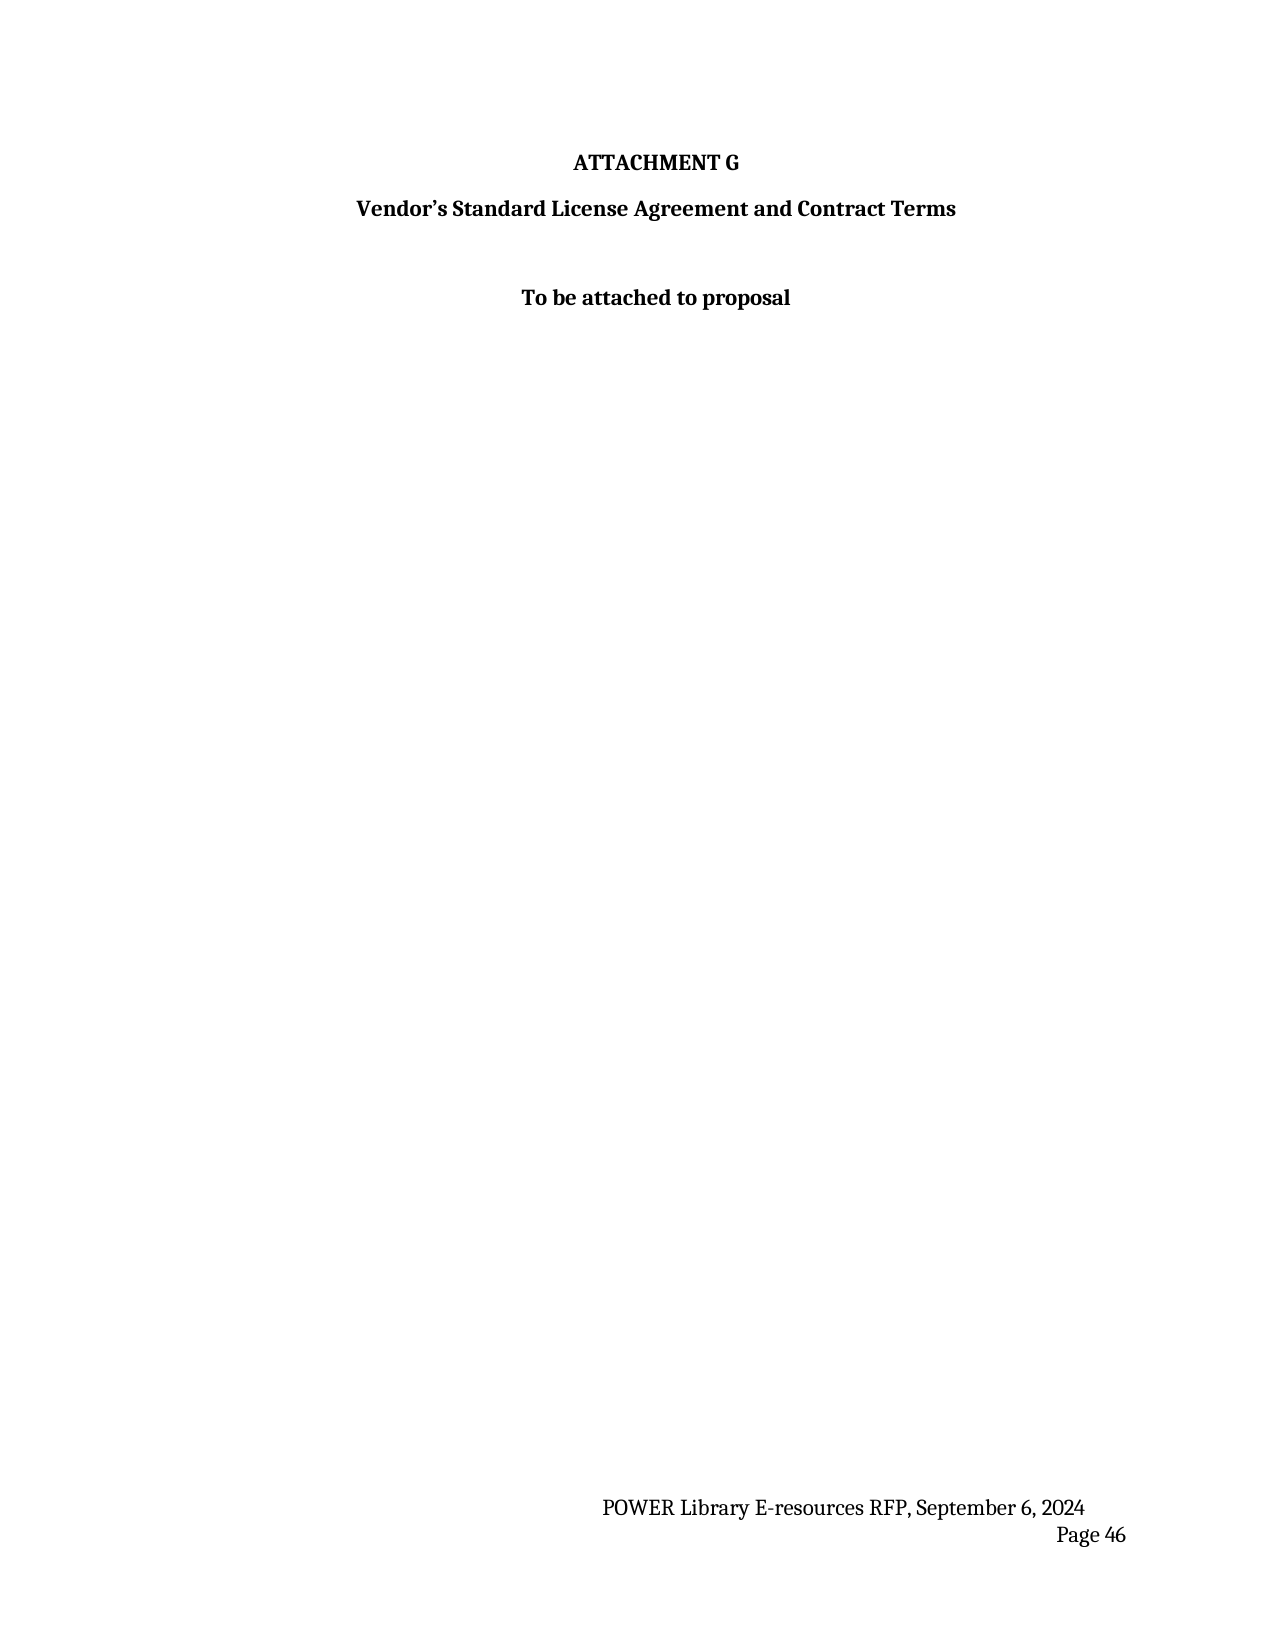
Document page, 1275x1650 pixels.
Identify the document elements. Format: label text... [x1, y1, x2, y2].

subtitle ATTACHMENT G [140, 150, 1173, 177]
text Vendor’s Standard License Agreement and Contract Terms [170, 196, 1142, 222]
text To be attached to proposal [139, 285, 1173, 312]
